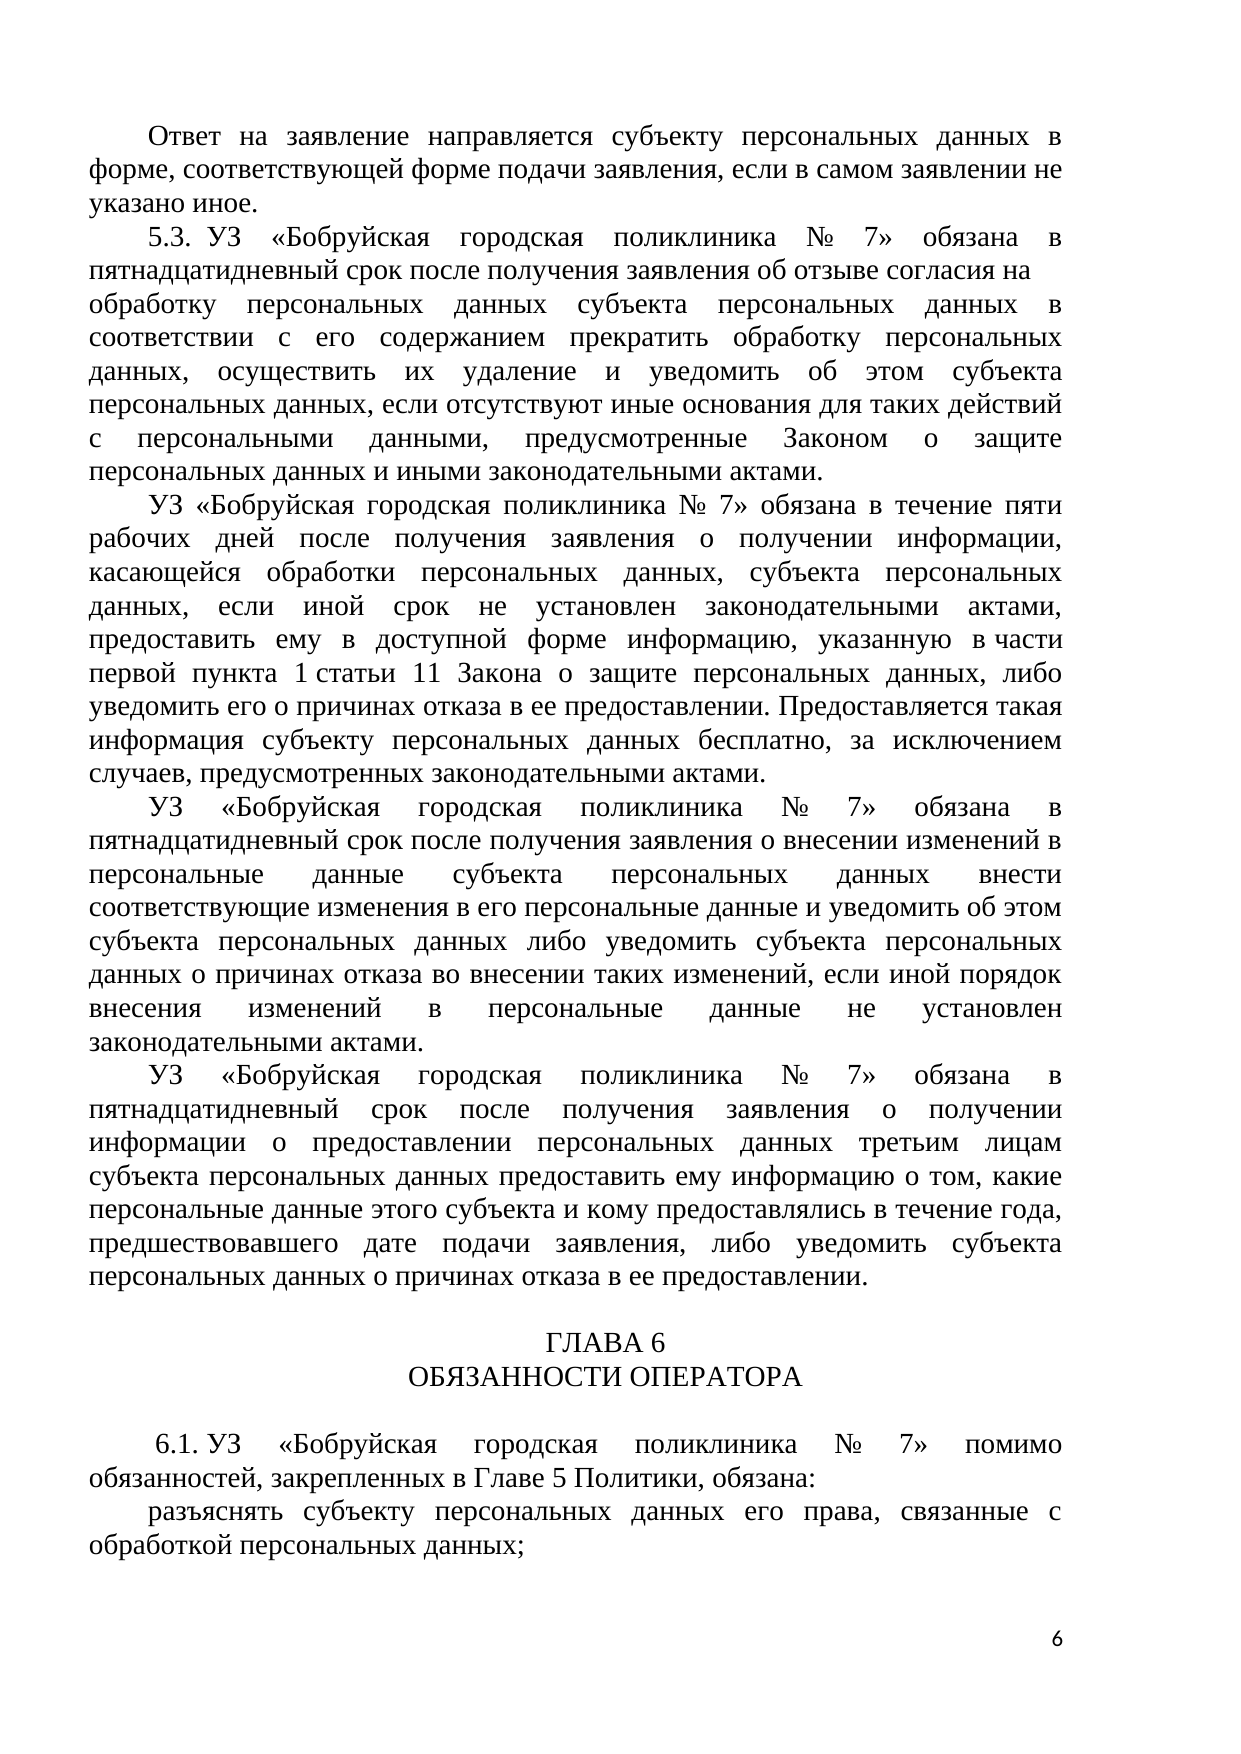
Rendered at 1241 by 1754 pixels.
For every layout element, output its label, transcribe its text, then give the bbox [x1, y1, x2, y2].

text ГЛАВА 6 [89, 1326, 1063, 1359]
text разъяснять субъекту персональных данных его права, связанные с обработкой персональных данных; [89, 1493, 1063, 1560]
text УЗ «Бобруйская городская поликлиника № 7» обязана в пятнадцатидневный срок после получения заявления о внесении изменений в персональные данные субъекта персональных данных внести соответствующие изменения в его персональные данные и уведомить об этом субъекта персональных данных либо уведомить субъекта персональных данных о причинах отказа во внесении таких изменений, если иной порядок внесения изменений в персональные данные не установлен законодательными актами. [89, 789, 1063, 1057]
text УЗ «Бобруйская городская поликлиника № 7» обязана в пятнадцатидневный срок после получения заявления о получении информации о предоставлении персональных данных третьим лицам субъекта персональных данных предоставить ему информацию о том, какие персональные данные этого субъекта и кому предоставлялись в течение года, предшествовавшего дате подачи заявления, либо уведомить субъекта персональных данных о причинах отказа в ее предоставлении. [89, 1057, 1063, 1292]
text обработку персональных данных субъекта персональных данных в соответствии с его содержанием прекратить обработку персональных данных, осуществить их удаление и уведомить об этом субъекта персональных данных, если отсутствуют иные основания для таких действий с персональными данными, предусмотренные Законом о защите персональных данных и иными законодательными актами. [89, 286, 1063, 487]
text 6.1. УЗ «Бобруйская городская поликлиника № 7» помимо обязанностей, закрепленных в Главе 5 Политики, обязана: [89, 1426, 1063, 1493]
text ОБЯЗАННОСТИ ОПЕРАТОРА [89, 1359, 1063, 1393]
text УЗ «Бобруйская городская поликлиника № 7» обязана в течение пяти рабочих дней после получения заявления о получении информации, касающейся обработки персональных данных, субъекта персональных данных, если иной срок не установлен законодательными актами, предоставить ему в доступной форме информацию, указанную в части первой пункта 1 статьи 11 Закона о защите персональных данных, либо уведомить его о причинах отказа в ее предоставлении. Предоставляется такая информация субъекту персональных данных бесплатно, за исключением случаев, предусмотренных законодательными актами. [89, 487, 1063, 789]
text Ответ на заявление направляется субъекту персональных данных в форме, соответствующей форме подачи заявления, если в самом заявлении не указано иное. [89, 118, 1063, 219]
text 5.3. УЗ «Бобруйская городская поликлиника № 7» обязана в пятнадцатидневный срок после получения заявления об отзыве согласия на [89, 219, 1063, 286]
